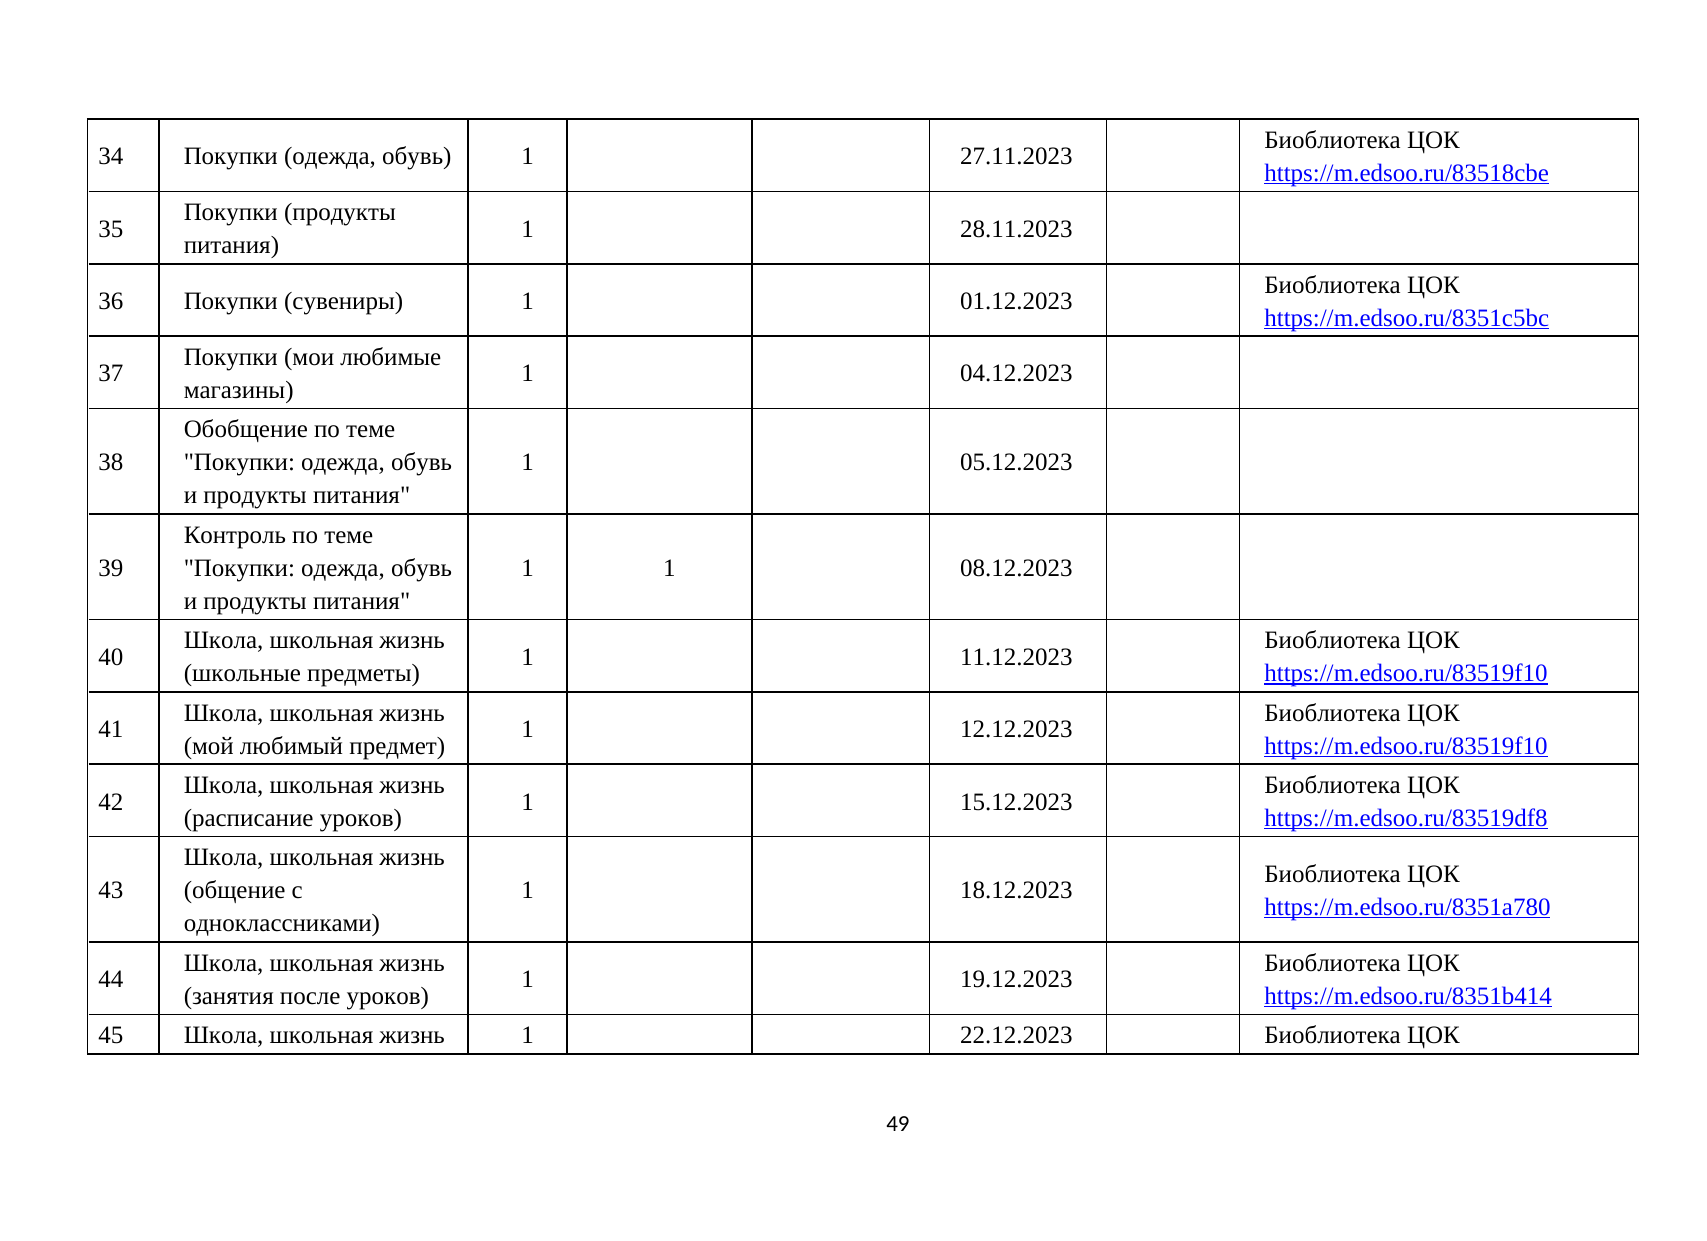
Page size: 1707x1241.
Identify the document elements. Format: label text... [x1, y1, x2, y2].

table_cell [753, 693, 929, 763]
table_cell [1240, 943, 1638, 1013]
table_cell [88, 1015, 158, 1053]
table_cell Покупки (одежда, обувь) [160, 120, 467, 191]
table_cell [568, 192, 751, 263]
table_cell [753, 120, 929, 191]
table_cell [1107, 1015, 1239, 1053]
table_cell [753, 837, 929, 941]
table_cell [753, 265, 929, 335]
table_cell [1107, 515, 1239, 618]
table_cell 34 [88, 120, 158, 191]
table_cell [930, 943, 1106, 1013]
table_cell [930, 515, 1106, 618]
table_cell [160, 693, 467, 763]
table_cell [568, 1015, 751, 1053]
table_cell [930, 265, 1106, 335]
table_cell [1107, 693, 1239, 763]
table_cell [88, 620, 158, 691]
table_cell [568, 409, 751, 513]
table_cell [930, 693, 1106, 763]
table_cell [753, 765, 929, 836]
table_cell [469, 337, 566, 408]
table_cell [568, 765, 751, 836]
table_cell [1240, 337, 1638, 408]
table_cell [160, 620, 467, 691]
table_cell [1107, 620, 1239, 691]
table_cell [753, 192, 929, 263]
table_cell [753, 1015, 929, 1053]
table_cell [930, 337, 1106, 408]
table_cell Покупки (сувениры) [160, 265, 467, 335]
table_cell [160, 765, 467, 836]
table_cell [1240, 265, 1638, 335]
table_cell 1 [469, 120, 566, 191]
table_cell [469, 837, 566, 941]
table_cell [568, 120, 751, 191]
table_cell 27.11.2023 [930, 120, 1106, 191]
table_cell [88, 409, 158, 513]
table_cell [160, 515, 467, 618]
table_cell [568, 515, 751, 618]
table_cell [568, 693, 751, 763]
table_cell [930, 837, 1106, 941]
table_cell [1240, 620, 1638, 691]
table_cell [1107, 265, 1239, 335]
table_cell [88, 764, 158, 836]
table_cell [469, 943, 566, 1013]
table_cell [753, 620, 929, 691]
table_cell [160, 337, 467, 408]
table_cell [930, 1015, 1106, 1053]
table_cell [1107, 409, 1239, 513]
table_cell 36 [88, 264, 158, 335]
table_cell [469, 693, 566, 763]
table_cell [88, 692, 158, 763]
table_cell [1107, 120, 1239, 191]
table_cell [568, 265, 751, 335]
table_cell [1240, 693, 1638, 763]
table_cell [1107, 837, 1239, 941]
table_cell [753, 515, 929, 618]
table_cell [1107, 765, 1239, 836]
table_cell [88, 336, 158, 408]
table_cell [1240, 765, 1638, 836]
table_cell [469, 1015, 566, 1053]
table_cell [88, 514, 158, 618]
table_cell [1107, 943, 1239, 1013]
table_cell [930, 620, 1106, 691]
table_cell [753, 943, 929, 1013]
table_cell Покупки (продукты питания) [160, 192, 467, 263]
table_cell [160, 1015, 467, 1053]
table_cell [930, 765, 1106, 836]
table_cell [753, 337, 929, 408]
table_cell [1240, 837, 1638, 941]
table_cell [1107, 192, 1239, 263]
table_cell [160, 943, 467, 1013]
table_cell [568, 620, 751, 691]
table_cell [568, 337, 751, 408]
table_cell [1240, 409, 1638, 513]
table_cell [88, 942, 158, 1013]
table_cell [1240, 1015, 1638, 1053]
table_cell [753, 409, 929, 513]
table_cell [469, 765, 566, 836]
table_cell 28.11.2023 [930, 192, 1106, 263]
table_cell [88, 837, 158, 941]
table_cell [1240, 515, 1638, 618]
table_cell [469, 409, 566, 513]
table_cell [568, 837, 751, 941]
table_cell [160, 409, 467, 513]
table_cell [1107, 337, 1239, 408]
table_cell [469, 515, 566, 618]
table_cell Биоблиотека ЦОК https://m.edsoo.ru/83518cbe [1240, 120, 1638, 191]
table_cell 1 [469, 265, 566, 335]
table_cell 1 [469, 192, 566, 263]
table_cell 35 [88, 192, 158, 263]
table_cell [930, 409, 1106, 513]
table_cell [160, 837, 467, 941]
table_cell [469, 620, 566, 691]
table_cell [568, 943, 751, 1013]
table_cell [1240, 192, 1638, 263]
